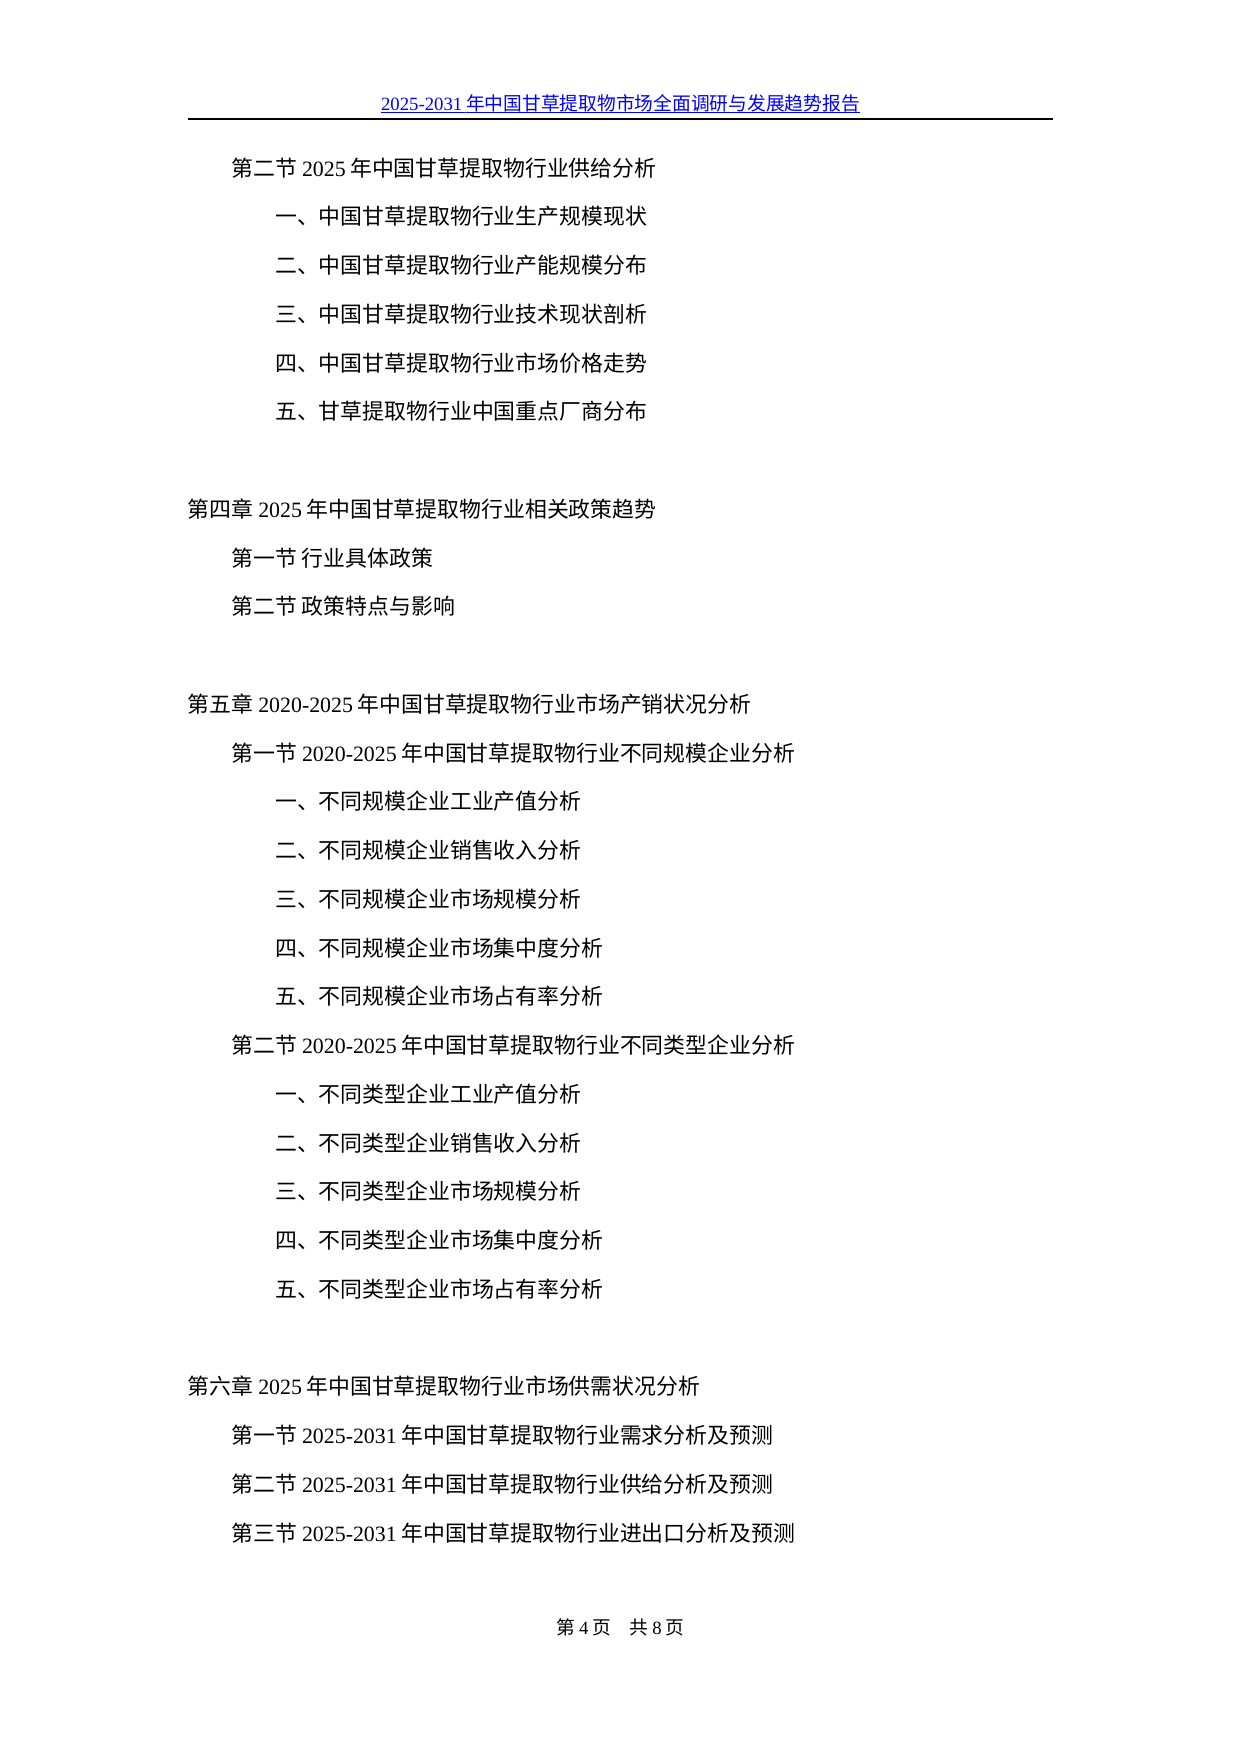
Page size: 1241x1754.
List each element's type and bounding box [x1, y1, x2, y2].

text [187, 150, 1053, 1548]
